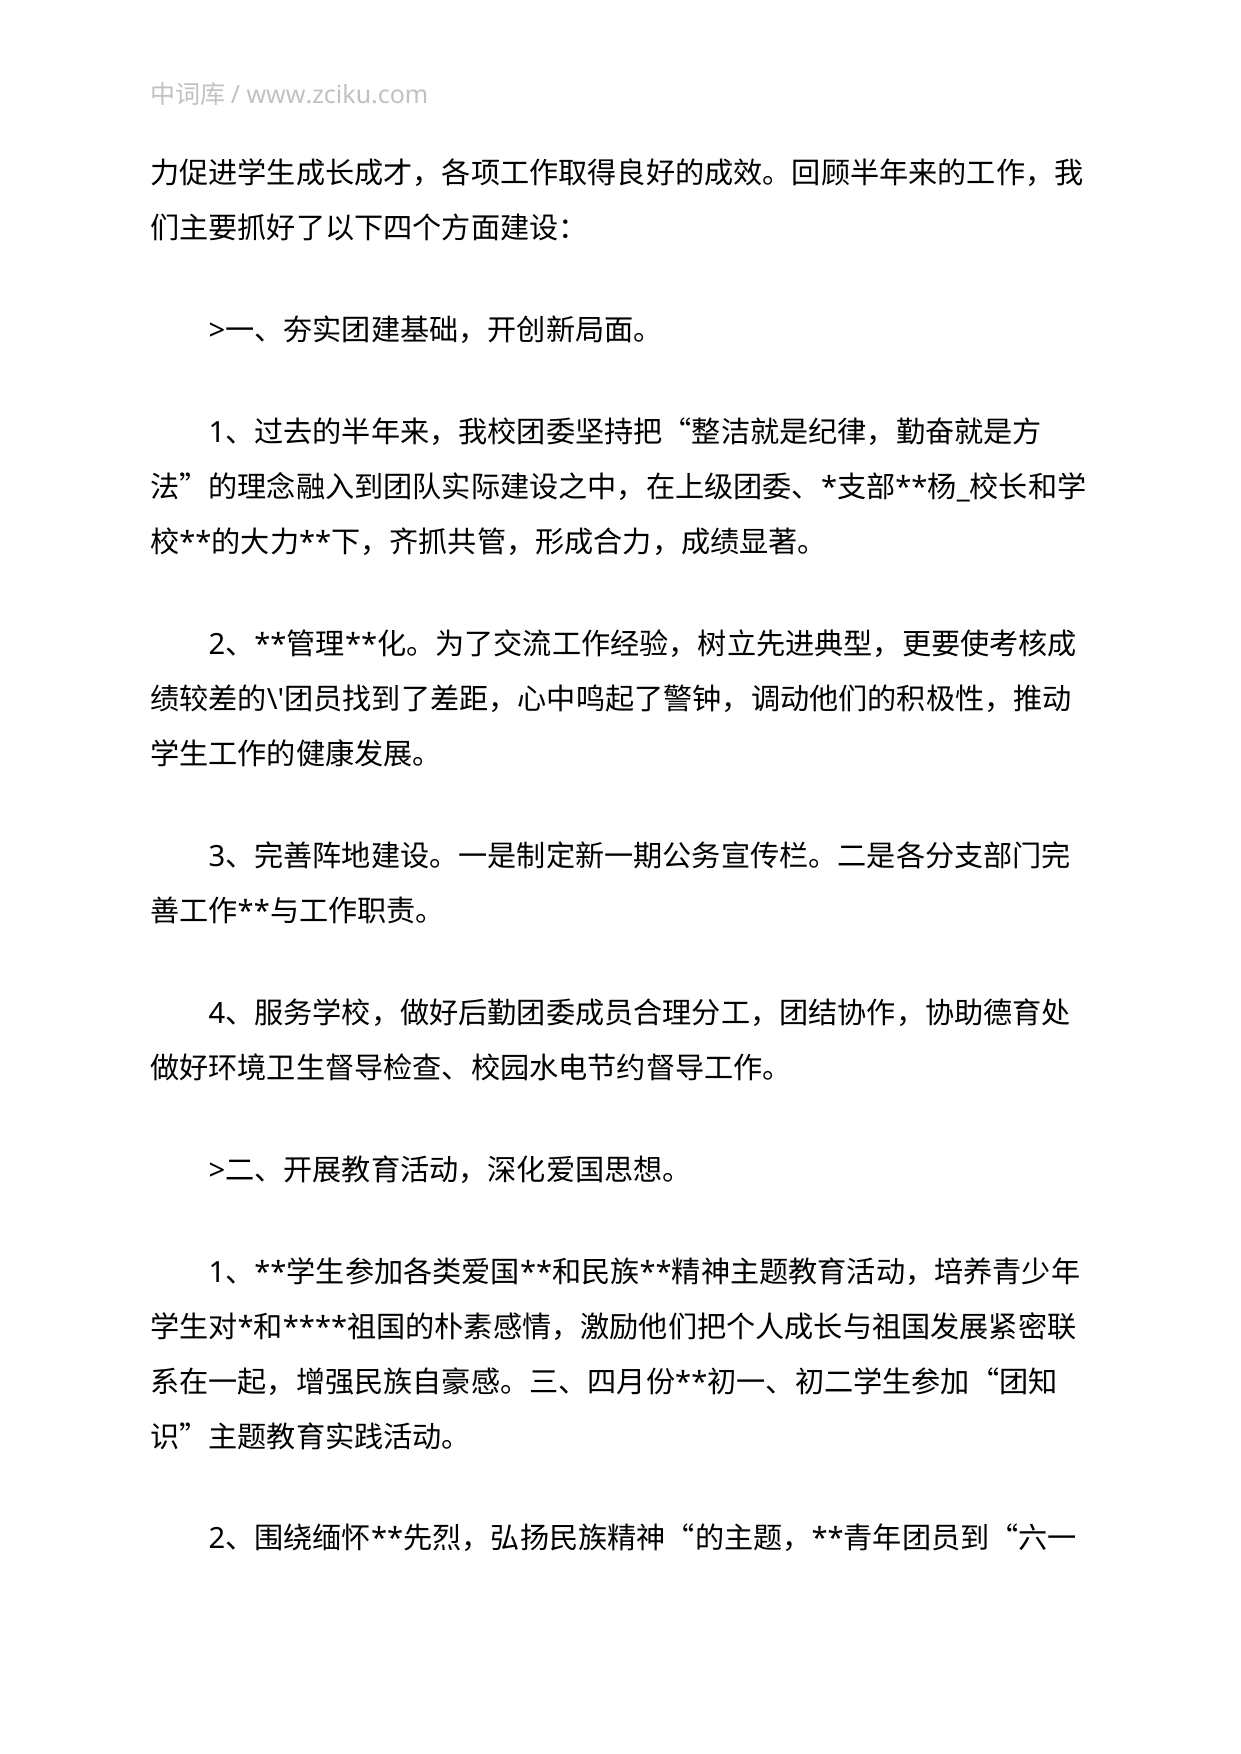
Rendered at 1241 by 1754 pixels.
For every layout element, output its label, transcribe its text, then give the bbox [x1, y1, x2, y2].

text >二、开展教育活动，深化爱国思想。 [150, 1146, 1090, 1188]
text 1、**学生参加各类爱国**和民族**精神主题教育活动，培养青少年学生对*和****祖国的朴素感情，激励他们把个人成长与祖国发展紧密联系在一起，增强民族自豪感。三、四月份**初一、初二学生参加“团知识”主题教育实践活动。 [150, 1248, 1090, 1455]
text 2、**管理**化。为了交流工作经验，树立先进典型，更要使考核成绩较差的\'团员找到了差距，心中鸣起了警钟，调动他们的积极性，推动学生工作的健康发展。 [150, 621, 1090, 773]
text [150, 1515, 1090, 1557]
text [150, 150, 1090, 247]
text 3、完善阵地建设。一是制定新一期公务宣传栏。二是各分支部门完善工作**与工作职责。 [150, 832, 1090, 930]
text >一、夯实团建基础，开创新局面。 [150, 307, 1090, 349]
text 4、服务学校，做好后勤团委成员合理分工，团结协作，协助德育处做好环境卫生督导检查、校园水电节约督导工作。 [150, 989, 1090, 1087]
text 1、过去的半年来，我校团委坚持把“整洁就是纪律，勤奋就是方法”的理念融入到团队实际建设之中，在上级团委、*支部**杨_校长和学校**的大力**下，齐抓共管，形成合力，成绩显著。 [150, 409, 1090, 561]
